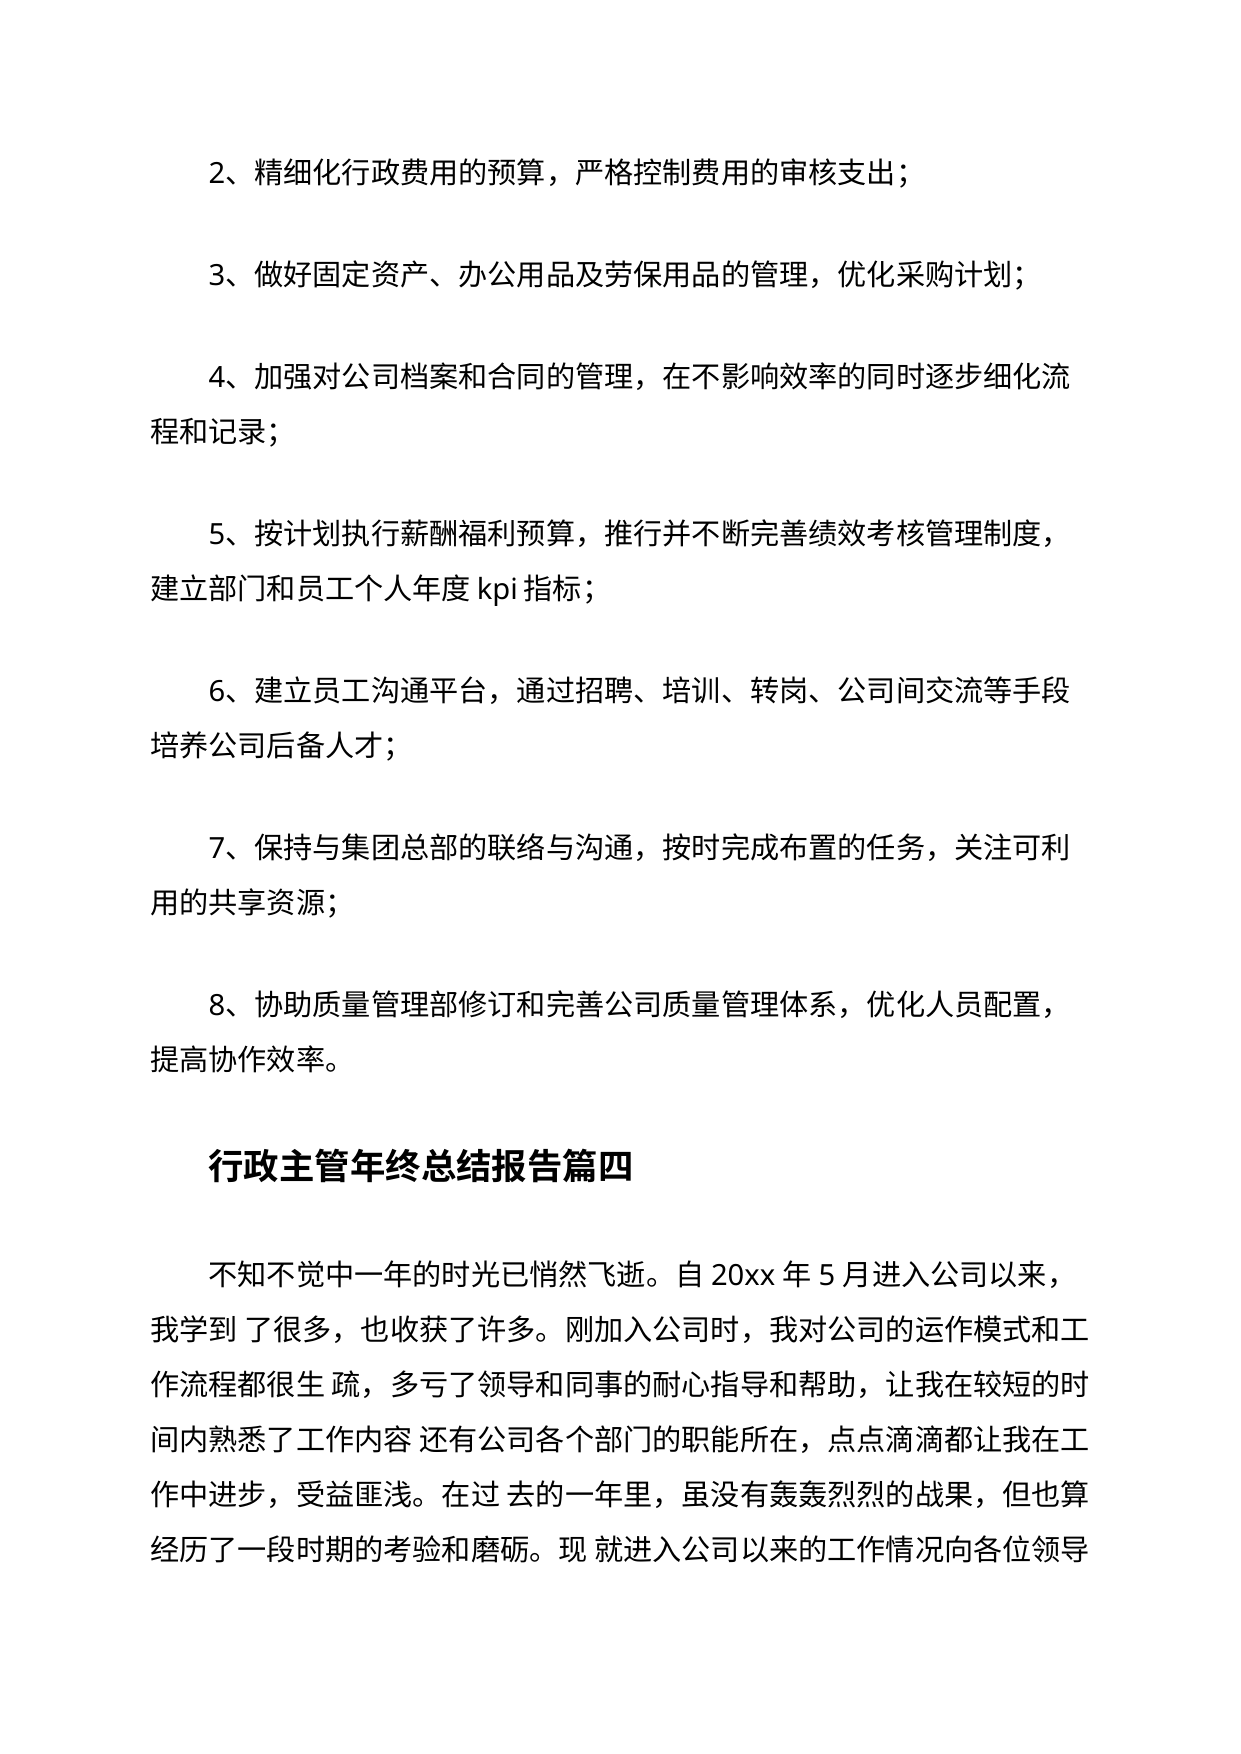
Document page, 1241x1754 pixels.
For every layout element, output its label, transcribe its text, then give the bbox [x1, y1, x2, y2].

text 8、协助质量管理部修订和完善公司质量管理体系，优化人员配置，提高协作效率。 [150, 981, 1090, 1078]
text 行政主管年终总结报告篇四 [150, 1138, 1090, 1189]
text 5、按计划执行薪酬福利预算，推行并不断完善绩效考核管理制度，建立部门和员工个人年度kpi指标； [150, 511, 1090, 608]
text 7、保持与集团总部的联络与沟通，按时完成布置的任务，关注可利用的共享资源； [150, 824, 1090, 922]
text 2、精细化行政费用的预算，严格控制费用的审核支出； [150, 150, 1090, 192]
text 3、做好固定资产、办公用品及劳保用品的管理，优化采购计划； [150, 252, 1090, 294]
text 6、建立员工沟通平台，通过招聘、培训、转岗、公司间交流等手段培养公司后备人才； [150, 668, 1090, 765]
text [150, 1251, 1090, 1568]
text 4、加强对公司档案和合同的管理，在不影响效率的同时逐步细化流程和记录； [150, 354, 1090, 451]
